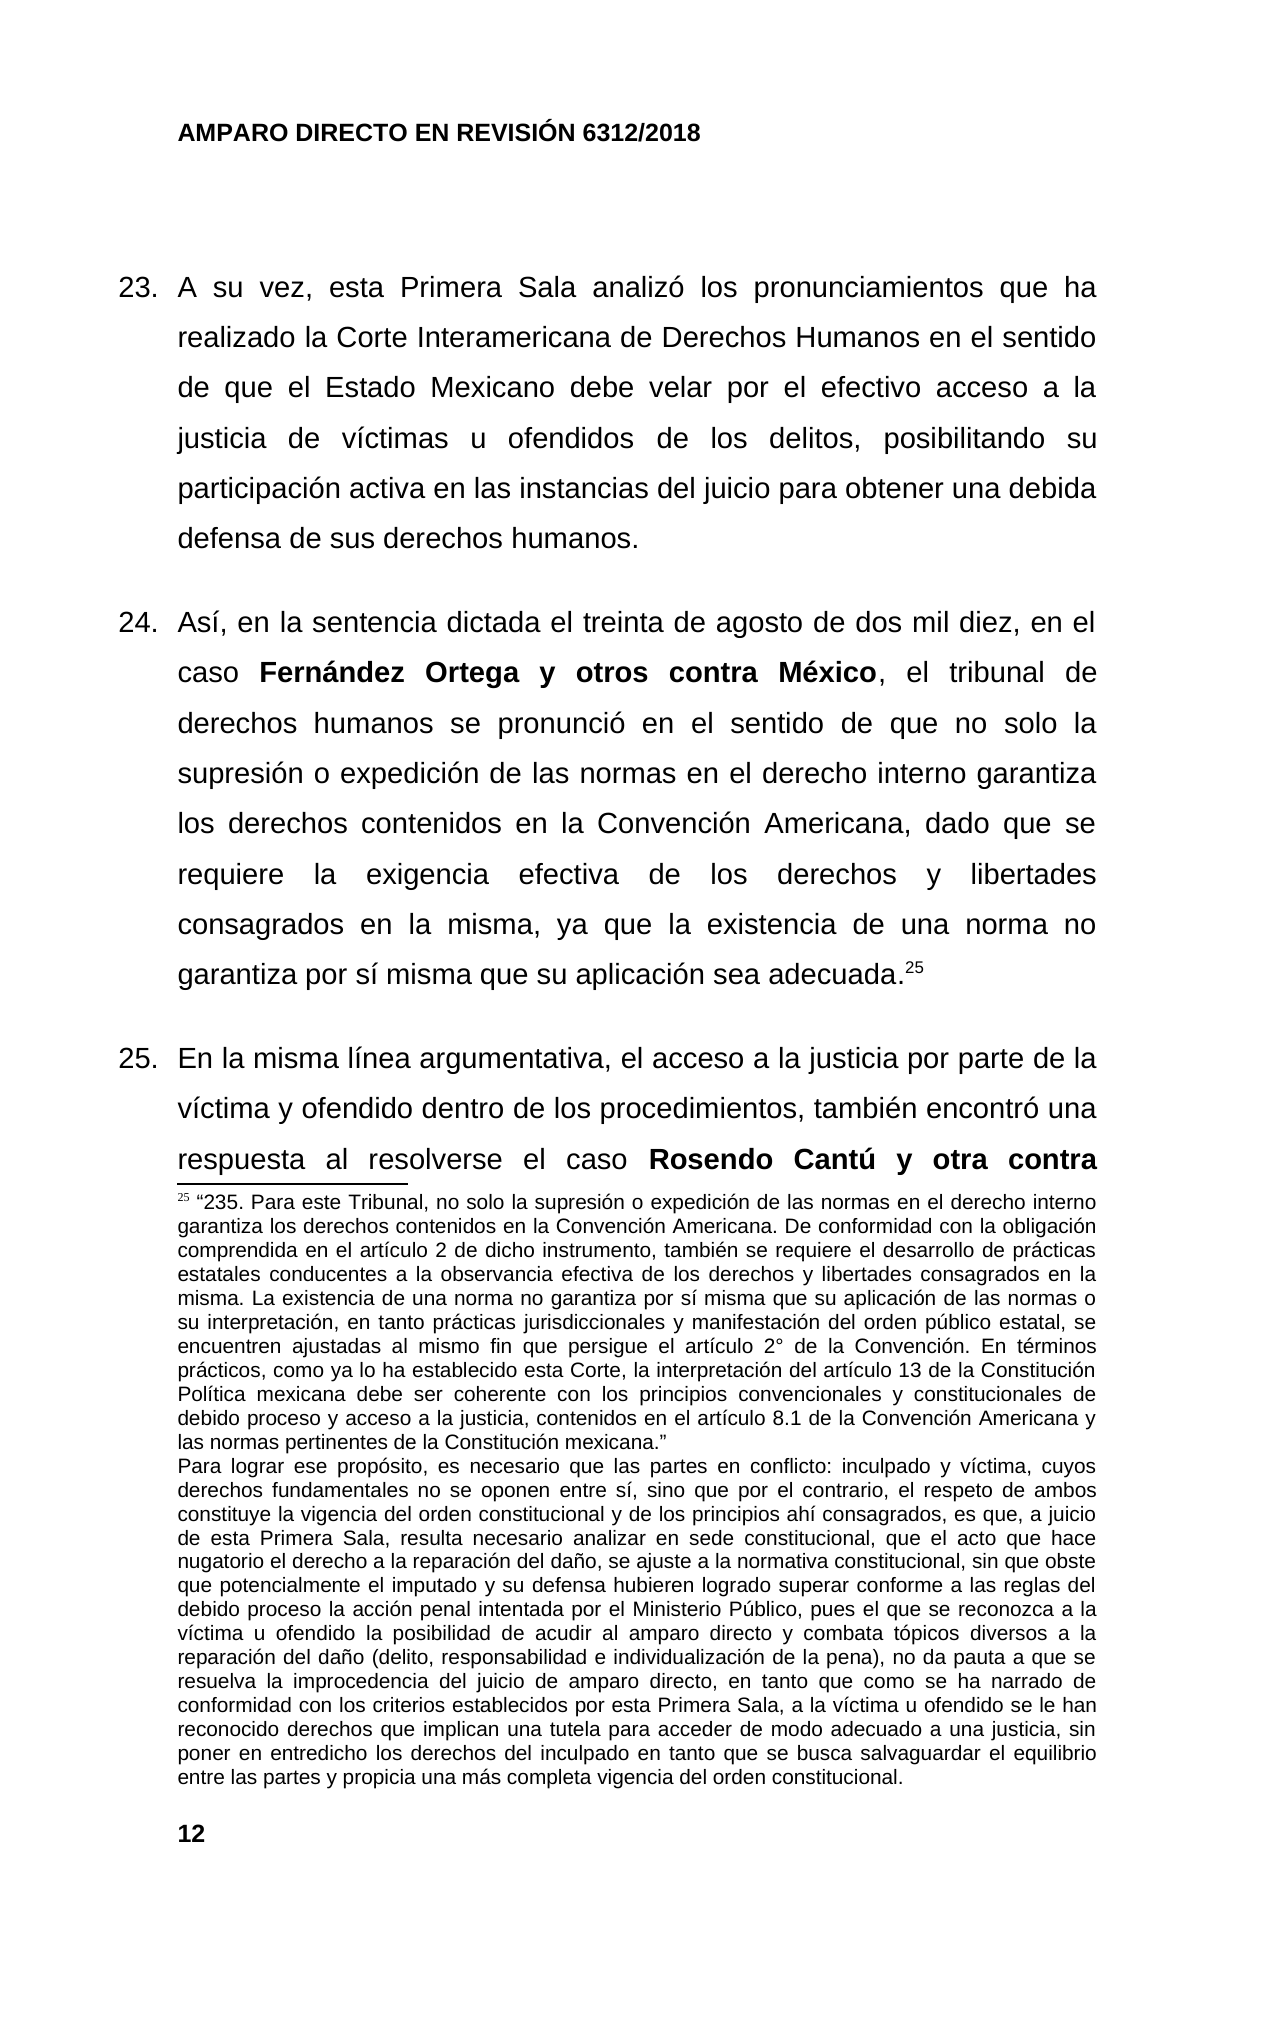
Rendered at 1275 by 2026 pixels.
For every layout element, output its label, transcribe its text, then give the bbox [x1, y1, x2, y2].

list A su vez, esta Primera Sala analizó los pronunciamientos que ha realizado la Corte Interamericana de Derechos Humanos en el sentido de que el Estado Mexicano debe velar por el efectivo acceso a la justicia de víctimas u ofendidos de los delitos, posibilitando su participación activa en las instancias del juicio para obtener una debida defensa de sus derechos humanos. [118, 270, 1098, 555]
list En la misma línea argumentativa, el acceso a la justicia por parte de la víctima y ofendido dentro de los procedimientos, también encontró una respuesta al resolverse el caso Rosendo Cantú y otra contra México, en los que el Tribunal Internacional señaló que los Estados tienen la responsabilidad de consagrar normativamente y asegurar la debida aplicación de los recursos efectivos y de las garantías del debido proceso legal ante las autoridades competentes, que amparen a todas las personas bajo su jurisdicción contra actos que violen sus derechos humanos, ya que deben contar con efectividad para combatir la violación, de ahí que se consideró que la participación de la víctima no sólo debe estar limitada a la mera reparación del daño, sino que, debe estar concebido el derecho a que conozca la verdad y la justicia, de acuerdo a la interpretación del artículo 8 de la Convención Americana sobre Derechos Humanos. [118, 1041, 1098, 1175]
list Así, en la sentencia dictada el treinta de agosto de dos mil diez, en el caso Fernández Ortega y otros contra México, el tribunal de derechos humanos se pronunció en el sentido de que no solo la supresión o expedición de las normas en el derecho interno garantiza los derechos contenidos en la Convención Americana, dado que se requiere la exigencia efectiva de los derechos y libertades consagrados en la misma, ya que la existencia de una norma no garantiza por sí misma que su aplicación sea adecuada. [118, 605, 1098, 991]
